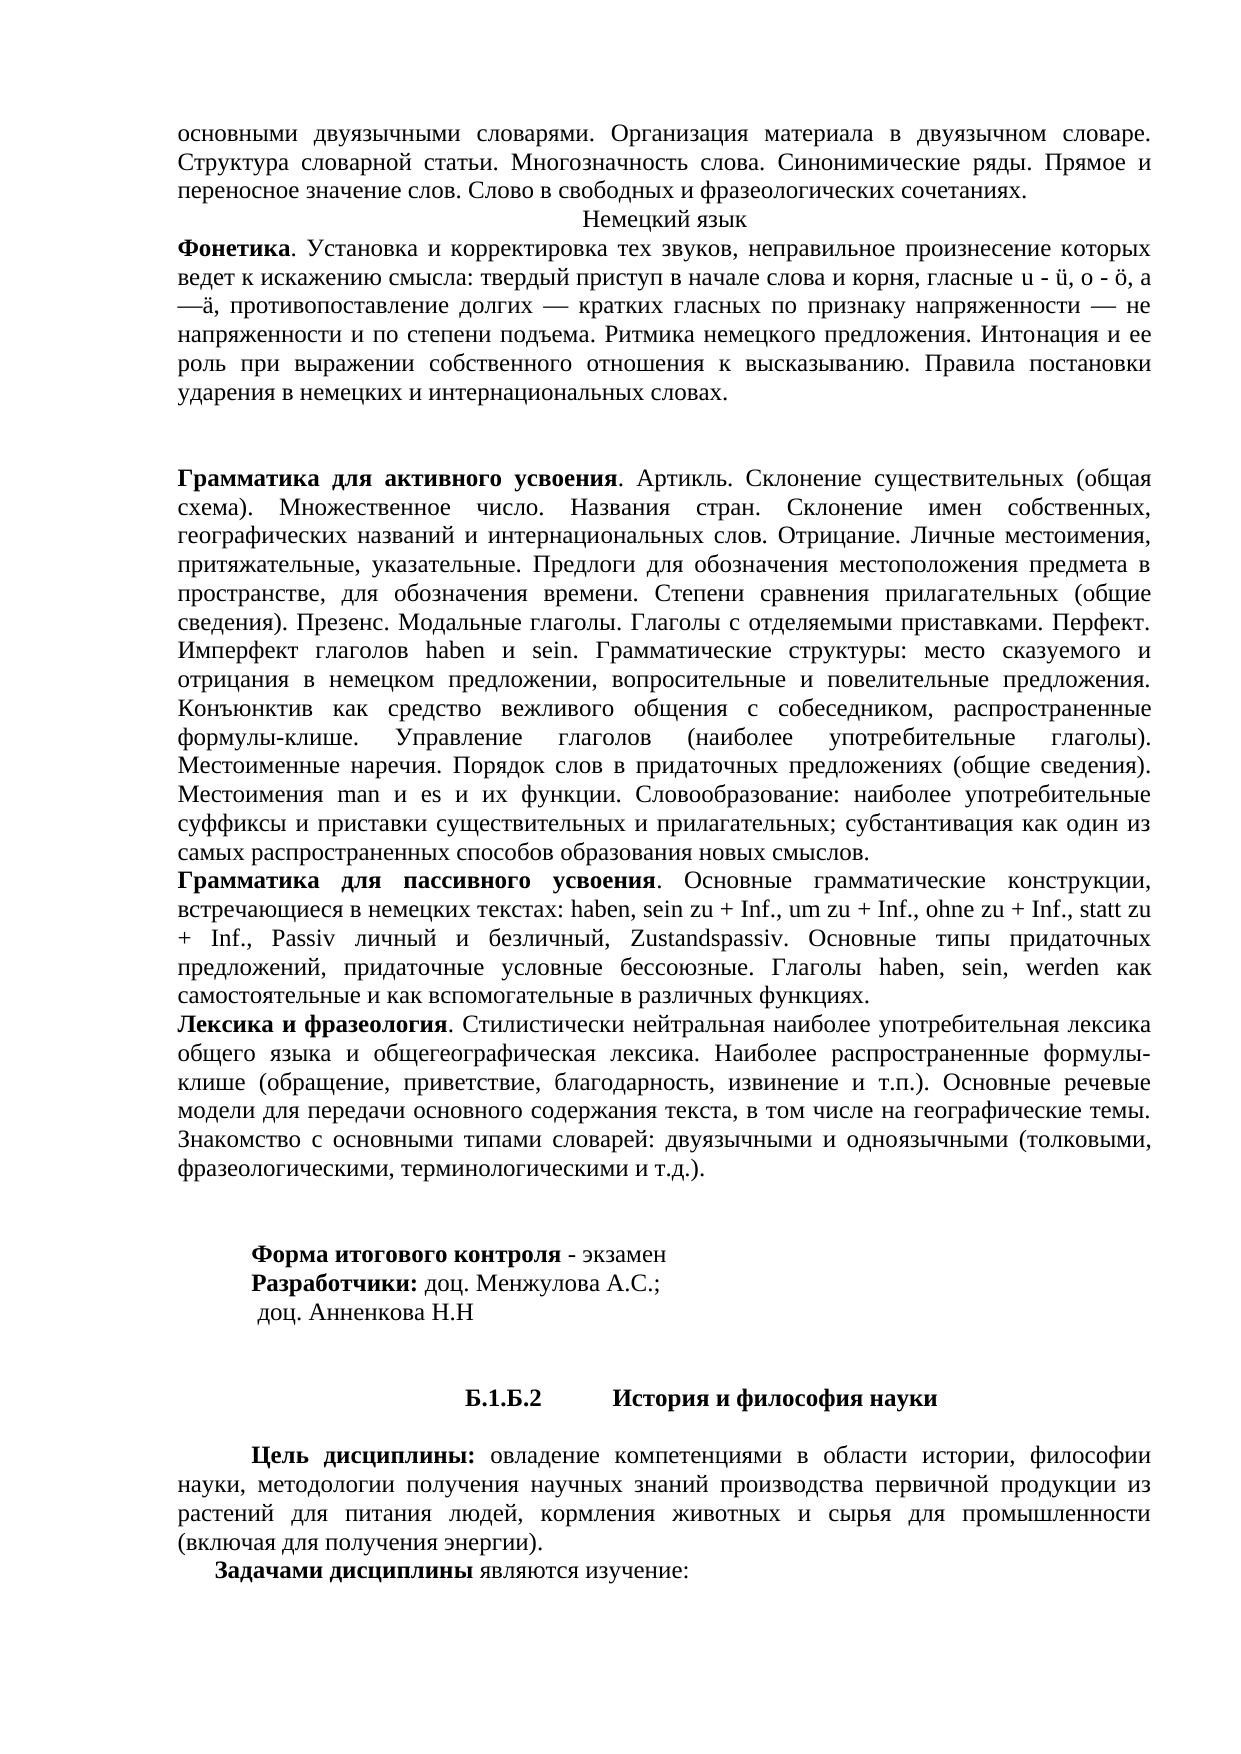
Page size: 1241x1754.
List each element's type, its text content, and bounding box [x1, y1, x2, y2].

text Грамматика для активного усвоения. Артикль. Склонение существительных (общая схема). Множественное число. Названия стран. Склонение имен собственных, географических названий и интернациональных слов. Отрицание. Личные местоимения, притяжательные, указательные. Предлоги для обозначения местоположения предмета в пространстве, для обозначения времени. Степени сравнения прилагательных (общие сведения). Презенс. Модальные глаголы. Глаголы с отделяемыми приставками. Перфект. Имперфект глаголов haben и sein. Грамматические структуры: место сказуемого и отрицания в немецком предложении, вопросительные и повелительные предложения. Конъюнктив как средство вежливого общения с собеседником, распространенные формулы-клише. Управление глаголов (наиболее употребительные глаголы). Местоименные наречия. Порядок слов в придаточных предложениях (общие сведения). Местоимения man и es и их функции. Словообразование: наиболее употребительные суффиксы и приставки существительных и прилагательных; субстантивация как один из самых распространенных способов образования новых смыслов. [177, 463, 1152, 866]
text Грамматика для пассивного усвоения. Основные грамматические конструкции, встречающиеся в немецких текстах: haben, sein zu + Inf., um zu + Inf., ohne zu + Inf., statt zu + Inf., Passiv личный и безличный, Zustandspassiv. Основные типы придаточных предложений, придаточные условные бессоюзные. Глаголы haben, sein, werden как самостоятельные и как вспомогательные в различных функциях. [177, 866, 1152, 1009]
text Лексика и фразеология. Стилистически нейтральная наиболее употребительная лексика общего языка и общегеографическая лексика. Наиболее распространенные формулы-клише (обращение, приветствие, благодарность, извинение и т.п.). Основные речевые модели для передачи основного содержания текста, в том числе на географические темы. Знакомство с основными типами словарей: двуязычными и одноязычными (толковыми, фразеологическими, терминологическими и т.д.). [177, 1009, 1152, 1182]
text Задачами дисциплины являются изучение: [177, 1556, 1152, 1584]
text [177, 118, 1152, 204]
text доц. Анненкова Н.Н [177, 1297, 1152, 1326]
text Немецкий язык [177, 204, 1152, 233]
text Фонетика. Установка и корректировка тех звуков, неправильное произнесение которых ведет к искажению смысла: твердый приступ в начале слова и корня, гласные u - ü, o - ö, а—ä, противопоставление долгих — кратких гласных по признаку напряженности — не напряженности и по степени подъема. Ритмика немецкого предложения. Интонация и ее роль при выражении собственного отношения к высказыванию. Правила постановки ударения в немецких и интернациональных словах. [177, 233, 1152, 406]
text Цель дисциплины: овладение компетенциями в области истории, философии науки, методологии получения научных знаний производства первичной продукции из растений для питания людей, кормления животных и сырья для промышленности (включая для получения энергии). [177, 1441, 1152, 1556]
text Форма итогового контроля - экзамен [177, 1239, 1152, 1268]
text Разработчики: доц. Менжулова А.С.; [177, 1268, 1152, 1297]
text Б.1.Б.2 История и философия науки [177, 1383, 1152, 1412]
